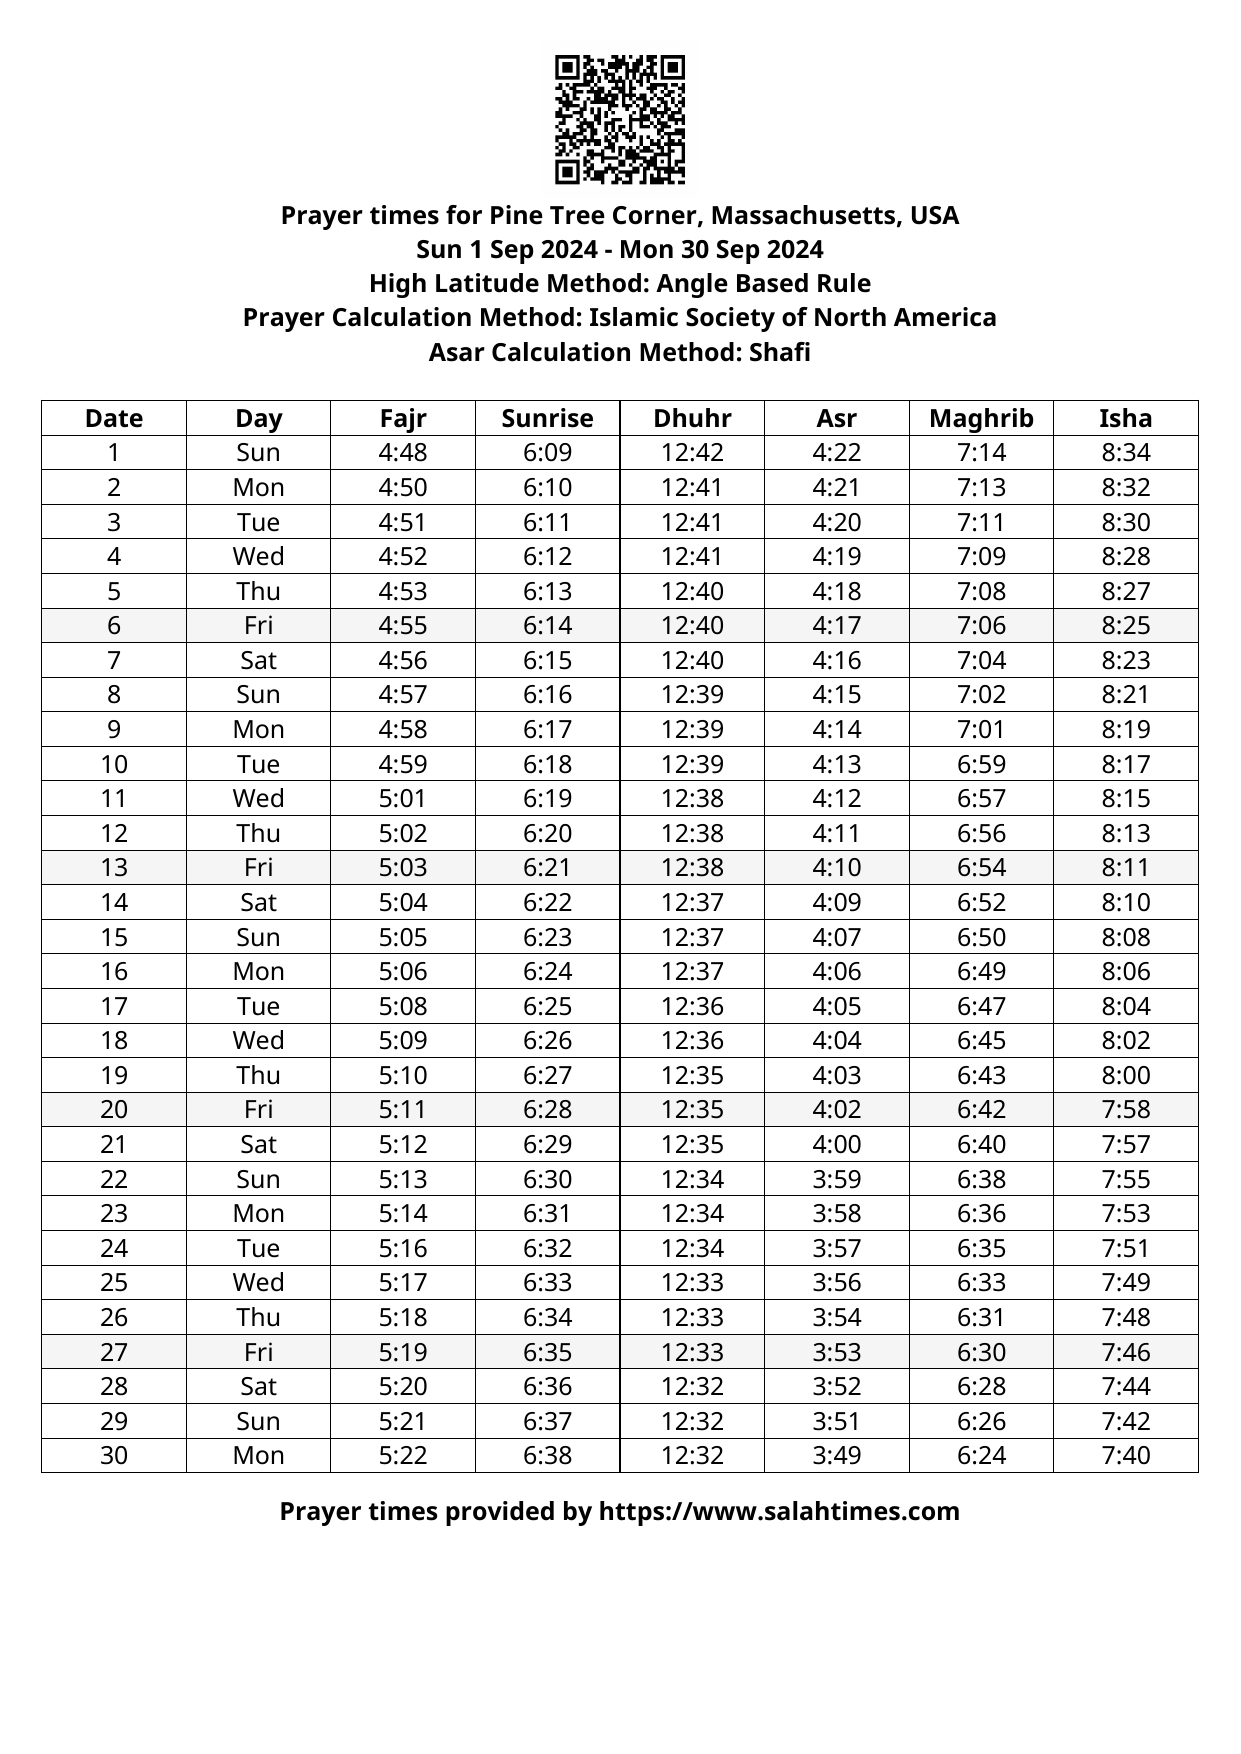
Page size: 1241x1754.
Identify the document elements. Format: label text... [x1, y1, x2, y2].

table_cell 12:34 [621, 1162, 764, 1195]
table_cell 6:18 [476, 747, 619, 780]
table_cell 5:13 [331, 1162, 475, 1195]
table_cell 12:41 [621, 470, 764, 504]
table_cell 5:21 [331, 1404, 475, 1437]
table_cell 6:43 [910, 1058, 1053, 1092]
table_cell 4:52 [331, 539, 475, 573]
table_cell 6:12 [476, 539, 619, 573]
table_cell 4:59 [331, 747, 475, 780]
table_cell 5:17 [331, 1266, 475, 1299]
table_cell 7:42 [1054, 1404, 1198, 1437]
table_cell 6:35 [476, 1335, 619, 1368]
table_cell 21 [42, 1127, 186, 1161]
table_cell 3:54 [765, 1300, 909, 1334]
table_cell 6:21 [476, 851, 619, 884]
table_cell Mon [187, 1439, 330, 1472]
table_cell 4:02 [765, 1093, 909, 1126]
table_cell 8:08 [1054, 920, 1198, 953]
table_cell 19 [42, 1058, 186, 1092]
table_cell 9 [42, 712, 186, 746]
table_cell 12:40 [621, 643, 764, 677]
table_cell 4:57 [331, 678, 475, 711]
table_cell 23 [42, 1196, 186, 1230]
table_cell 6:45 [910, 1024, 1053, 1057]
table_cell 5:12 [331, 1127, 475, 1161]
table_cell 5:01 [331, 781, 475, 815]
table_cell 8 [42, 678, 186, 711]
table_cell Fri [187, 851, 330, 884]
text Prayer times for Pine Tree Corner, Massachusetts, USA [42, 198, 1198, 232]
table_cell Mon [187, 954, 330, 988]
table_cell 24 [42, 1231, 186, 1264]
table_cell 4:06 [765, 954, 909, 988]
table_cell Fri [187, 609, 330, 642]
table_cell 4:10 [765, 851, 909, 884]
table_cell 8:23 [1054, 643, 1198, 677]
table_cell 6:16 [476, 678, 619, 711]
table_cell 6:23 [476, 920, 619, 953]
table_cell Sat [187, 643, 330, 677]
table_cell 12:39 [621, 712, 764, 746]
table_cell 6:50 [910, 920, 1053, 953]
table_cell Fri [187, 1093, 330, 1126]
table_cell 8:00 [1054, 1058, 1198, 1092]
table_header Sunrise [476, 401, 619, 434]
table_cell 29 [42, 1404, 186, 1437]
table_cell 4:11 [765, 816, 909, 849]
table_cell 12:41 [621, 539, 764, 573]
table_cell 6:11 [476, 505, 619, 538]
table_cell 12:37 [621, 885, 764, 919]
table_cell 12:38 [621, 851, 764, 884]
table_cell 3:52 [765, 1369, 909, 1403]
table_cell 5:20 [331, 1369, 475, 1403]
table_cell 4:13 [765, 747, 909, 780]
table_cell 4:58 [331, 712, 475, 746]
table_cell 14 [42, 885, 186, 919]
table_cell 7:04 [910, 643, 1053, 677]
table_cell 6:20 [476, 816, 619, 849]
table_cell 6:24 [910, 1439, 1053, 1472]
table_header Isha [1054, 401, 1198, 434]
table_cell 8:25 [1054, 609, 1198, 642]
table_cell 7:53 [1054, 1196, 1198, 1230]
table_cell Mon [187, 470, 330, 504]
table_cell 6 [42, 609, 186, 642]
table_cell 3:49 [765, 1439, 909, 1472]
table_cell 6:35 [910, 1231, 1053, 1264]
table_cell 8:04 [1054, 989, 1198, 1022]
table_cell 6:30 [476, 1162, 619, 1195]
table_cell 12:40 [621, 609, 764, 642]
table_cell 7:40 [1054, 1439, 1198, 1472]
table_cell 7:13 [910, 470, 1053, 504]
table_cell Sun [187, 920, 330, 953]
text Prayer times provided by https://www.salahtimes.com [42, 1494, 1198, 1528]
table_cell 12:40 [621, 574, 764, 607]
table_cell 8:19 [1054, 712, 1198, 746]
table_cell 5:10 [331, 1058, 475, 1092]
table_cell 5:16 [331, 1231, 475, 1264]
table_cell 4:00 [765, 1127, 909, 1161]
table_cell Sun [187, 1404, 330, 1437]
table_cell 4:20 [765, 505, 909, 538]
table_cell 7:55 [1054, 1162, 1198, 1195]
table_cell 11 [42, 781, 186, 815]
table_cell 6:52 [910, 885, 1053, 919]
table_cell 5:08 [331, 989, 475, 1022]
table_cell 8:17 [1054, 747, 1198, 780]
table_cell 5:22 [331, 1439, 475, 1472]
table_cell 8:11 [1054, 851, 1198, 884]
table_cell 7:11 [910, 505, 1053, 538]
table_cell 6:37 [476, 1404, 619, 1437]
table_cell 4:50 [331, 470, 475, 504]
table_cell 12:35 [621, 1127, 764, 1161]
table_cell 4:21 [765, 470, 909, 504]
table_cell 5:19 [331, 1335, 475, 1368]
table_cell Sun [187, 678, 330, 711]
table_cell 5:02 [331, 816, 475, 849]
table_header Day [187, 401, 330, 434]
table_cell 12:36 [621, 989, 764, 1022]
table_cell 12:41 [621, 505, 764, 538]
table_cell 12:39 [621, 747, 764, 780]
picture [542, 41, 699, 198]
table_cell 12:33 [621, 1266, 764, 1299]
table_cell 7:08 [910, 574, 1053, 607]
table_cell Sun [187, 1162, 330, 1195]
table_cell 4:09 [765, 885, 909, 919]
table_cell 7:02 [910, 678, 1053, 711]
table_cell 4:53 [331, 574, 475, 607]
table_cell Fri [187, 1335, 330, 1368]
table_cell 22 [42, 1162, 186, 1195]
table_cell 5:04 [331, 885, 475, 919]
table_cell 8:10 [1054, 885, 1198, 919]
table_cell 12:35 [621, 1093, 764, 1126]
table_cell Tue [187, 989, 330, 1022]
table_header Asr [765, 401, 909, 434]
table_cell 6:14 [476, 609, 619, 642]
table_cell 6:32 [476, 1231, 619, 1264]
table_cell 6:54 [910, 851, 1053, 884]
table_cell 6:27 [476, 1058, 619, 1092]
table_cell 12:32 [621, 1439, 764, 1472]
table_cell 7:46 [1054, 1335, 1198, 1368]
table_cell 6:28 [910, 1369, 1053, 1403]
table_cell Thu [187, 1300, 330, 1334]
table_cell 4:04 [765, 1024, 909, 1057]
table_cell 7:49 [1054, 1266, 1198, 1299]
table_cell 6:34 [476, 1300, 619, 1334]
table_cell 4:48 [331, 436, 475, 469]
table_cell 6:09 [476, 436, 619, 469]
table_cell 5:06 [331, 954, 475, 988]
table_cell 6:30 [910, 1335, 1053, 1368]
table_cell 26 [42, 1300, 186, 1334]
table_cell 4:15 [765, 678, 909, 711]
table_cell 4:07 [765, 920, 909, 953]
table_cell 12:36 [621, 1024, 764, 1057]
table_cell 4:03 [765, 1058, 909, 1092]
table_cell 27 [42, 1335, 186, 1368]
table_cell 4:17 [765, 609, 909, 642]
table_cell 3:58 [765, 1196, 909, 1230]
table_cell 12:32 [621, 1369, 764, 1403]
table_cell 2 [42, 470, 186, 504]
table_cell 30 [42, 1439, 186, 1472]
table_cell 25 [42, 1266, 186, 1299]
table_cell 12:33 [621, 1335, 764, 1368]
table_cell 6:25 [476, 989, 619, 1022]
table_cell 6:22 [476, 885, 619, 919]
table_cell 7:14 [910, 436, 1053, 469]
table_cell 6:59 [910, 747, 1053, 780]
table_header Dhuhr [621, 401, 764, 434]
table_cell 7:51 [1054, 1231, 1198, 1264]
table_cell 4:55 [331, 609, 475, 642]
table_cell Mon [187, 712, 330, 746]
table_cell 7:09 [910, 539, 1053, 573]
table_cell 3:53 [765, 1335, 909, 1368]
table_cell 28 [42, 1369, 186, 1403]
table_cell 8:30 [1054, 505, 1198, 538]
table_cell 4:19 [765, 539, 909, 573]
table_cell 1 [42, 436, 186, 469]
table_cell 17 [42, 989, 186, 1022]
table_cell 8:06 [1054, 954, 1198, 988]
text High Latitude Method: Angle Based Rule [42, 266, 1198, 300]
table_cell 6:40 [910, 1127, 1053, 1161]
table_cell 15 [42, 920, 186, 953]
table_cell 18 [42, 1024, 186, 1057]
table_cell 5:18 [331, 1300, 475, 1334]
table_header Fajr [331, 401, 475, 434]
table_cell Wed [187, 1266, 330, 1299]
table_cell Wed [187, 1024, 330, 1057]
table_cell 6:31 [476, 1196, 619, 1230]
table_cell 6:38 [910, 1162, 1053, 1195]
table_cell 7:06 [910, 609, 1053, 642]
table_cell 3:56 [765, 1266, 909, 1299]
table_cell 8:15 [1054, 781, 1198, 815]
table_cell 7:48 [1054, 1300, 1198, 1334]
text Asar Calculation Method: Shafi [42, 334, 1198, 368]
table_cell 6:19 [476, 781, 619, 815]
table_cell 4:12 [765, 781, 909, 815]
table_cell 4:22 [765, 436, 909, 469]
table_cell 5:14 [331, 1196, 475, 1230]
table_cell 7:01 [910, 712, 1053, 746]
table_cell 10 [42, 747, 186, 780]
table_cell 20 [42, 1093, 186, 1126]
table_cell 3 [42, 505, 186, 538]
table_cell 5:09 [331, 1024, 475, 1057]
table_cell Thu [187, 1058, 330, 1092]
table_cell 4:18 [765, 574, 909, 607]
table_cell 5:05 [331, 920, 475, 953]
table_cell Mon [187, 1196, 330, 1230]
table_cell 12:34 [621, 1196, 764, 1230]
table_cell 6:57 [910, 781, 1053, 815]
table_cell 6:13 [476, 574, 619, 607]
table_cell Sat [187, 1369, 330, 1403]
table_cell 6:49 [910, 954, 1053, 988]
table_cell 6:56 [910, 816, 1053, 849]
table_cell 3:59 [765, 1162, 909, 1195]
table_cell Tue [187, 747, 330, 780]
table_cell 5 [42, 574, 186, 607]
table_cell 6:24 [476, 954, 619, 988]
table_cell 6:26 [910, 1404, 1053, 1437]
table_cell 4:51 [331, 505, 475, 538]
table_cell 4 [42, 539, 186, 573]
table_cell 3:51 [765, 1404, 909, 1437]
table_cell Tue [187, 505, 330, 538]
table_cell 8:27 [1054, 574, 1198, 607]
table_cell 12:37 [621, 920, 764, 953]
table_cell 6:38 [476, 1439, 619, 1472]
table_cell 12:32 [621, 1404, 764, 1437]
table_cell 8:21 [1054, 678, 1198, 711]
text Prayer Calculation Method: Islamic Society of North America [42, 300, 1198, 334]
table_cell Sun [187, 436, 330, 469]
table_cell 6:33 [476, 1266, 619, 1299]
table_cell Thu [187, 816, 330, 849]
table_cell 8:34 [1054, 436, 1198, 469]
table_cell 5:11 [331, 1093, 475, 1126]
table_cell 4:56 [331, 643, 475, 677]
table_cell Wed [187, 539, 330, 573]
table_cell 5:03 [331, 851, 475, 884]
table_cell 16 [42, 954, 186, 988]
text Sun 1 Sep 2024 - Mon 30 Sep 2024 [42, 232, 1198, 266]
table_cell 12:37 [621, 954, 764, 988]
table_cell Thu [187, 574, 330, 607]
table_cell 7:58 [1054, 1093, 1198, 1126]
table_cell 6:28 [476, 1093, 619, 1126]
table_cell 6:42 [910, 1093, 1053, 1126]
table_cell Tue [187, 1231, 330, 1264]
table_cell 12:35 [621, 1058, 764, 1092]
table_cell 6:17 [476, 712, 619, 746]
table_cell 4:14 [765, 712, 909, 746]
table_cell 12 [42, 816, 186, 849]
table_cell 7:44 [1054, 1369, 1198, 1403]
table_cell Wed [187, 781, 330, 815]
table_cell 6:36 [910, 1196, 1053, 1230]
table_header Date [42, 401, 186, 434]
table_cell 13 [42, 851, 186, 884]
table_cell 6:10 [476, 470, 619, 504]
table_cell Sat [187, 885, 330, 919]
table_cell 6:15 [476, 643, 619, 677]
table_cell 12:38 [621, 816, 764, 849]
table_cell 6:33 [910, 1266, 1053, 1299]
table_cell 3:57 [765, 1231, 909, 1264]
table_cell 6:31 [910, 1300, 1053, 1334]
table_cell 12:38 [621, 781, 764, 815]
table_cell 6:29 [476, 1127, 619, 1161]
table_cell 12:34 [621, 1231, 764, 1264]
table_cell 8:28 [1054, 539, 1198, 573]
table_cell 4:16 [765, 643, 909, 677]
table_cell 12:33 [621, 1300, 764, 1334]
table_cell 7 [42, 643, 186, 677]
table_cell 8:32 [1054, 470, 1198, 504]
table_cell 7:57 [1054, 1127, 1198, 1161]
table_cell 8:13 [1054, 816, 1198, 849]
table_cell 12:39 [621, 678, 764, 711]
table_cell 6:36 [476, 1369, 619, 1403]
table_cell 6:26 [476, 1024, 619, 1057]
table_cell 12:42 [621, 436, 764, 469]
table_cell 8:02 [1054, 1024, 1198, 1057]
table_cell 6:47 [910, 989, 1053, 1022]
table_cell Sat [187, 1127, 330, 1161]
table_cell 4:05 [765, 989, 909, 1022]
table_header Maghrib [910, 401, 1053, 434]
